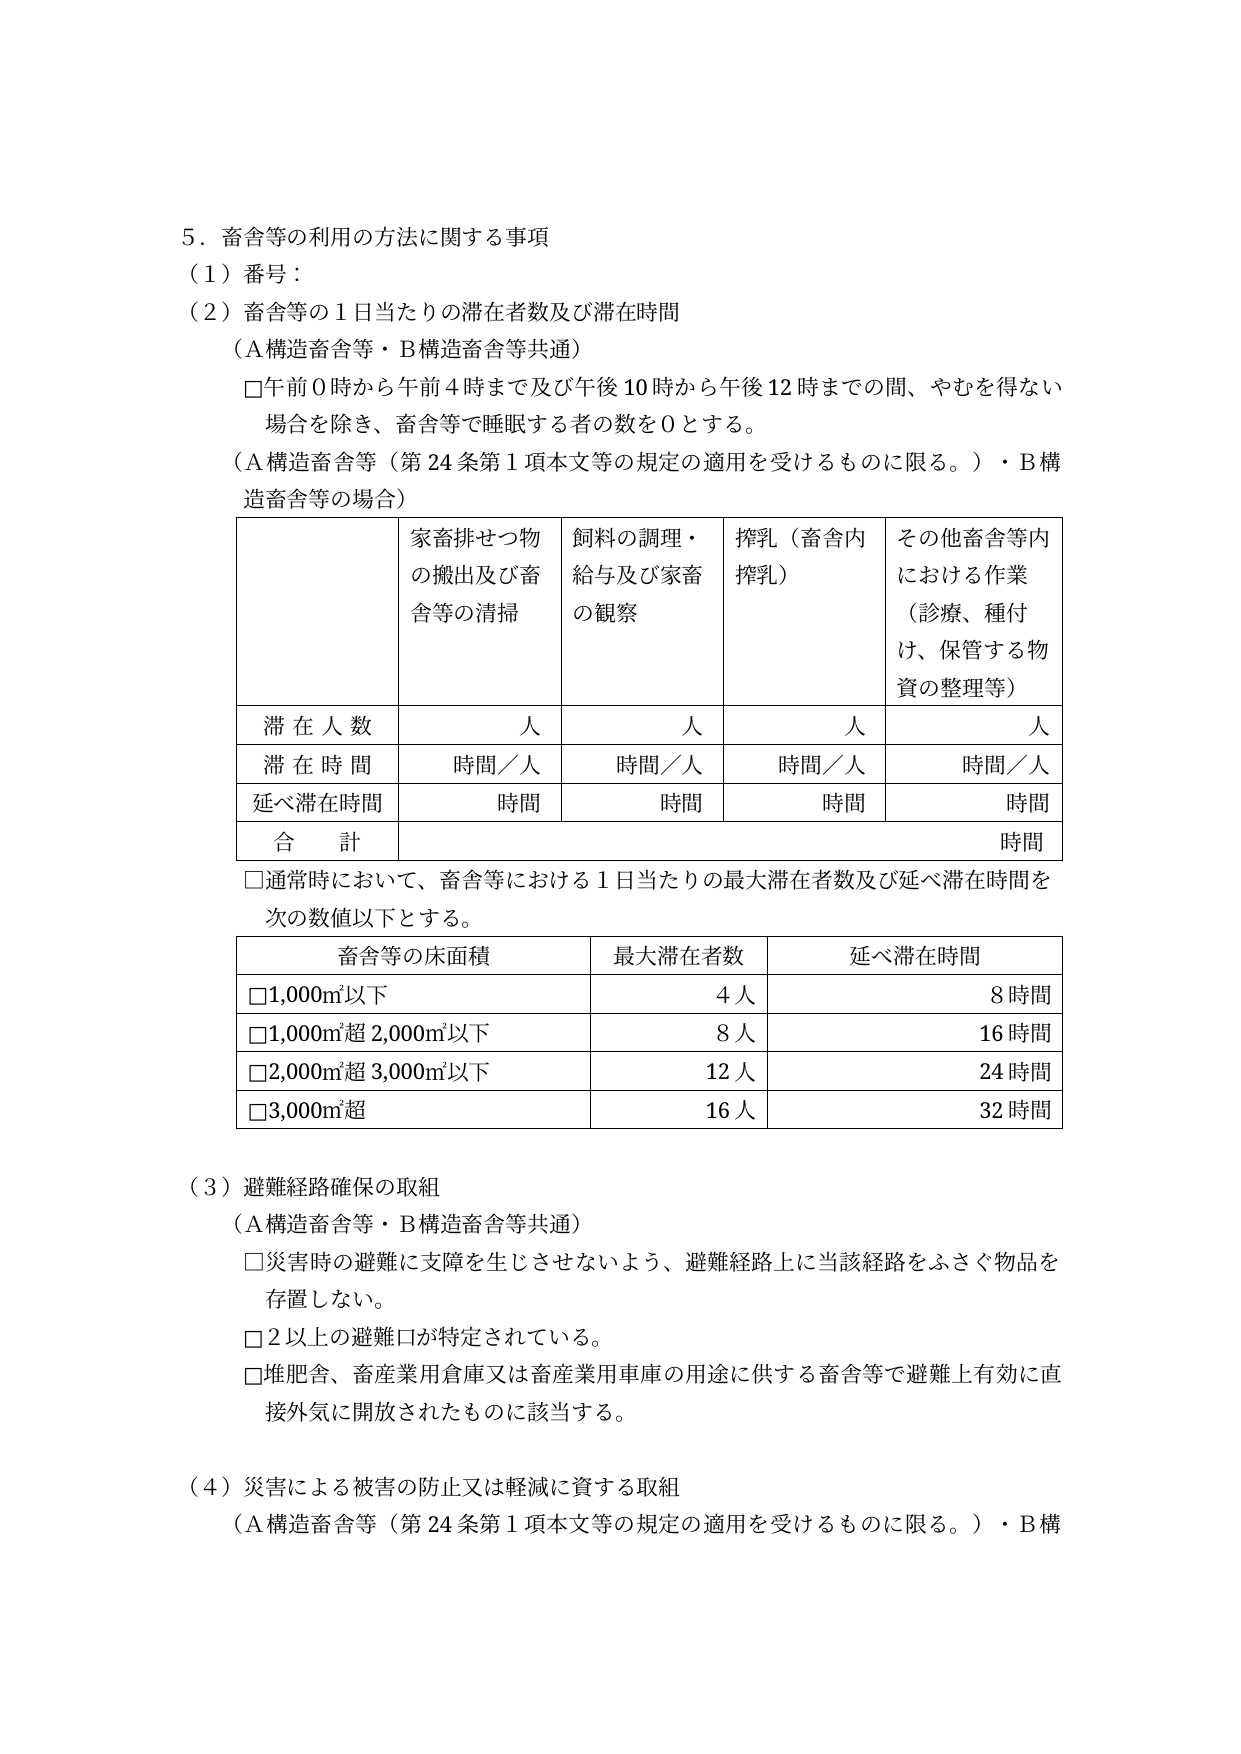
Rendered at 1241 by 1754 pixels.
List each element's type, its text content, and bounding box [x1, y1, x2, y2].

text （２）畜舎等の１日当たりの滞在者数及び滞在時間 [177, 292, 1063, 329]
table_cell 時間 [562, 784, 723, 821]
text （３）避難経路確保の取組 [177, 1167, 1063, 1204]
table_header その他畜舎等内における作業（診療、種付け、保管する物資の整理等） [886, 518, 1062, 705]
table_cell 合計 [237, 822, 398, 859]
table_cell 延べ滞在時間 [237, 784, 398, 821]
table_cell 人 [724, 706, 885, 744]
text （Ａ構造畜舎等・Ｂ構造畜舎等共通） [177, 329, 1063, 367]
table_cell 時間 [399, 784, 561, 821]
table_cell ８時間 [768, 975, 1062, 1013]
text □午前０時から午前４時まで及び午後10時から午後12時までの間、やむを得ない場合を除き、畜舎等で睡眠する者の数を０とする。 [243, 367, 1063, 442]
text （１）番号： [177, 254, 1063, 292]
text □２以上の避難口が特定されている。 [243, 1317, 1063, 1354]
table_cell 12人 [591, 1052, 767, 1090]
text □災害時の避難に支障を生じさせないよう、避難経路上に当該経路をふさぐ物品を存置しない。 [177, 1242, 1063, 1317]
text （４）災害による被害の防止又は軽減に資する取組 [177, 1467, 1063, 1504]
table_cell □1,000㎡以下 [237, 975, 590, 1013]
table_cell 人 [399, 706, 561, 744]
table_cell 時間 [399, 822, 1062, 859]
table_cell 時間／人 [886, 745, 1062, 782]
table_cell 16時間 [768, 1014, 1062, 1051]
table_cell 16人 [591, 1091, 767, 1128]
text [221, 1504, 1063, 1542]
table_header 畜舎等の床面積 [237, 937, 590, 974]
table_cell 人 [886, 706, 1062, 744]
table_cell 滞在人数 [237, 706, 398, 744]
table_header [237, 518, 398, 705]
table_cell 時間／人 [724, 745, 885, 782]
table_cell 32時間 [768, 1091, 1062, 1128]
text □堆肥舎、畜産業用倉庫又は畜産業用車庫の用途に供する畜舎等で避難上有効に直接外気に開放されたものに該当する。 [243, 1354, 1063, 1429]
text （Ａ構造畜舎等（第24条第１項本文等の規定の適用を受けるものに限る。）・Ｂ構造畜舎等の場合） [221, 442, 1063, 517]
table_cell □3,000㎡超 [237, 1091, 590, 1128]
table_header 飼料の調理・給与及び家畜の観察 [562, 518, 723, 705]
table_cell ８人 [591, 1014, 767, 1051]
table_cell 24時間 [768, 1052, 1062, 1090]
text □通常時において、畜舎等における１日当たりの最大滞在者数及び延べ滞在時間を次の数値以下とする。 [177, 861, 1063, 936]
table_cell □1,000㎡超2,000㎡以下 [237, 1014, 590, 1051]
table_cell □2,000㎡超3,000㎡以下 [237, 1052, 590, 1090]
text （Ａ構造畜舎等・Ｂ構造畜舎等共通） [221, 1204, 1063, 1242]
table_cell 時間 [724, 784, 885, 821]
table_cell 滞在時間 [237, 745, 398, 782]
table_header 延べ滞在時間 [768, 937, 1062, 974]
text ５．畜舎等の利用の方法に関する事項 [177, 217, 1063, 254]
table_header 搾乳（畜舎内搾乳） [724, 518, 885, 705]
table_cell ４人 [591, 975, 767, 1013]
table_cell 人 [562, 706, 723, 744]
table_header 家畜排せつ物の搬出及び畜舎等の清掃 [399, 518, 561, 705]
table_cell 時間／人 [562, 745, 723, 782]
table_header 最大滞在者数 [591, 937, 767, 974]
table_cell 時間／人 [399, 745, 561, 782]
table_cell 時間 [886, 784, 1062, 821]
